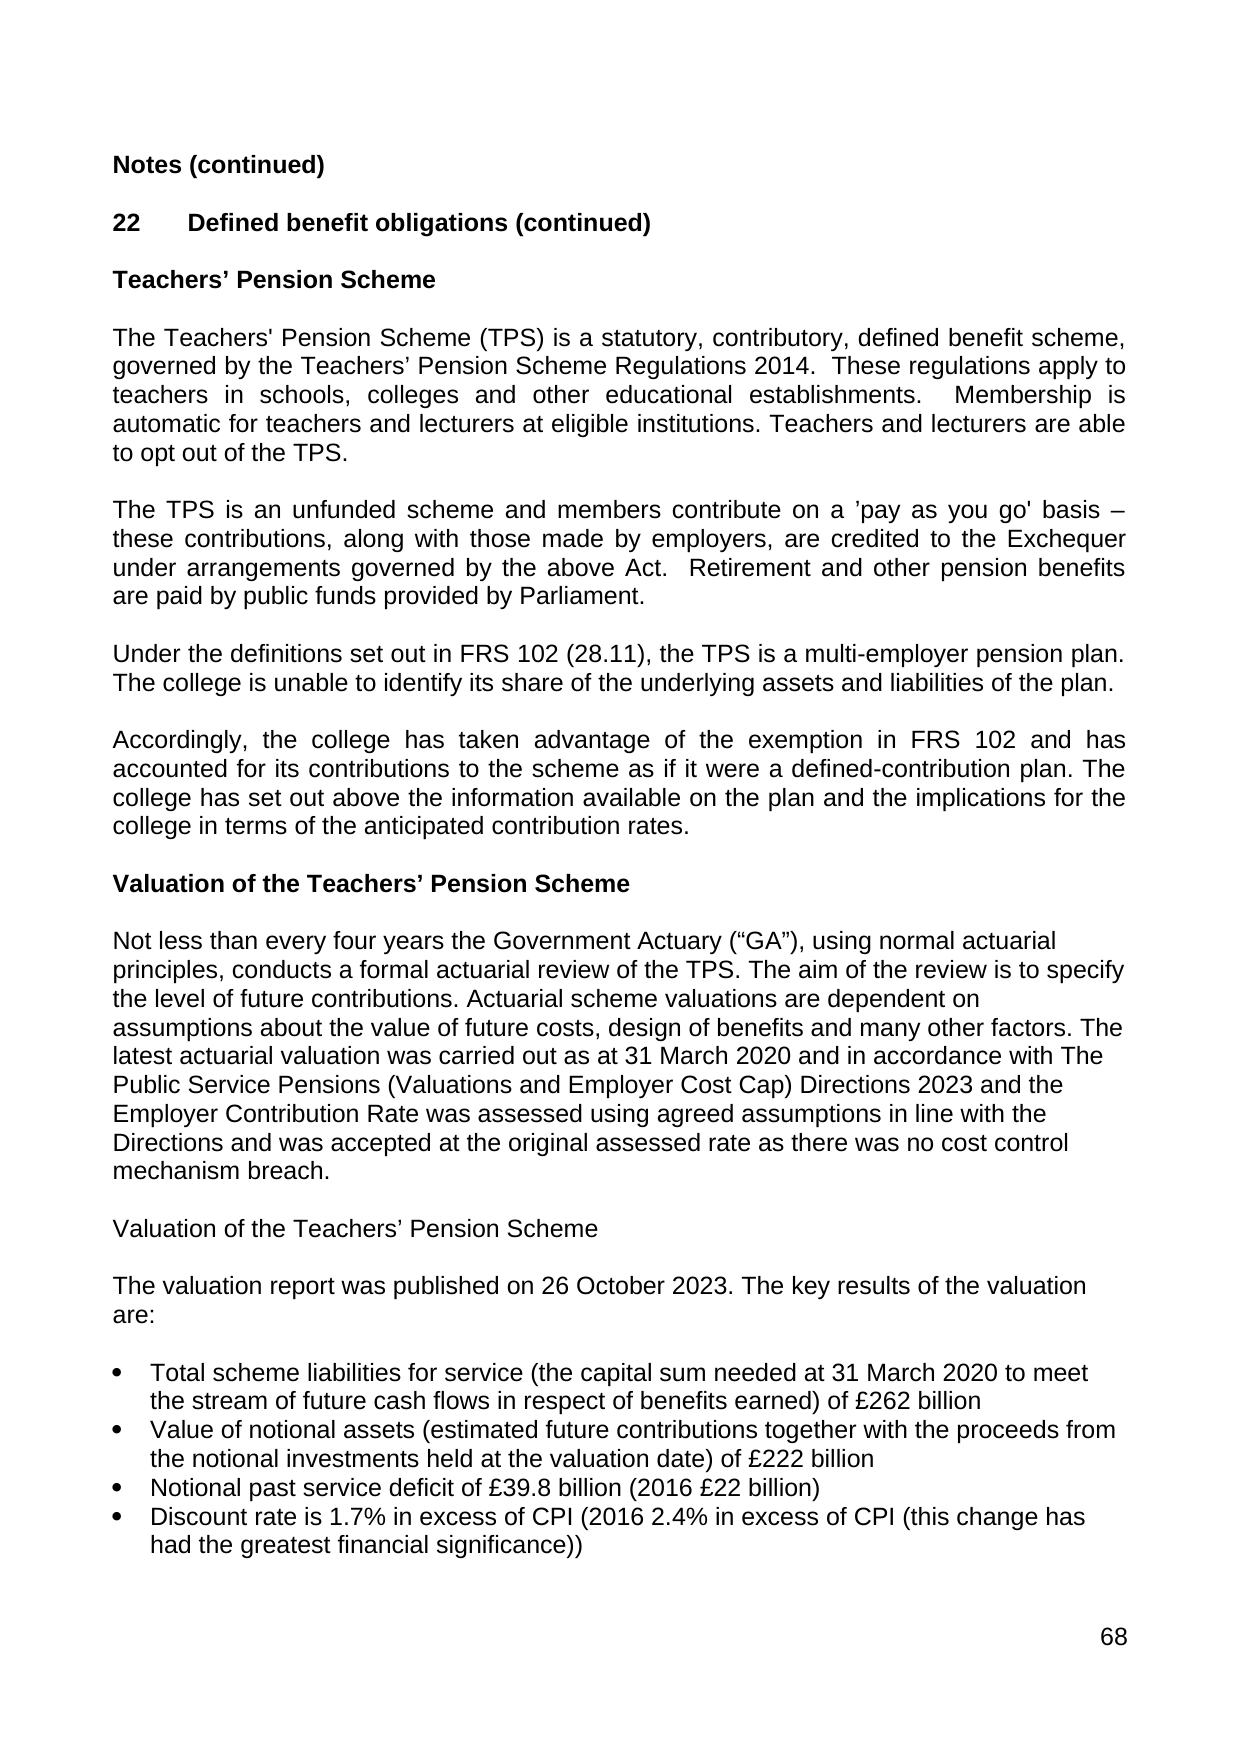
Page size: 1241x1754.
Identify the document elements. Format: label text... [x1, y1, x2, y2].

text Valuation of the Teachers’ Pension Scheme [112, 869, 1128, 897]
list Value of notional assets (estimated future contributions together with the proceeds from the notional investments held at the valuation date) of £222 billion [112, 1415, 1128, 1473]
list Total scheme liabilities for service (the capital sum needed at 31 March 2020 to meet the stream of future cash flows in respect of benefits earned) of £262 billion [112, 1357, 1128, 1415]
list Notional past service deficit of £39.8 billion (2016 £22 billion) [112, 1473, 1128, 1502]
text The TPS is an unfunded scheme and members contribute on a ’pay as you go' basis – these contributions, along with those made by employers, are credited to the Exchequer under arrangements governed by the above Act. Retirement and other pension benefits are paid by public funds provided by Parliament. [112, 495, 1128, 610]
subtitle 22 Defined benefit obligations (continued) [112, 207, 1128, 236]
text Not less than every four years the Government Actuary (“GA”), using normal actuarial principles, conducts a formal actuarial review of the TPS. The aim of the review is to specify the level of future contributions. Actuarial scheme valuations are dependent on assumptions about the value of future costs, design of benefits and many other factors. The latest actuarial valuation was carried out as at 31 March 2020 and in accordance with The Public Service Pensions (Valuations and Employer Cost Cap) Directions 2023 and the Employer Contribution Rate was assessed using agreed assumptions in line with the Directions and was accepted at the original assessed rate as there was no cost control mechanism breach. [112, 926, 1128, 1185]
text Valuation of the Teachers’ Pension Scheme [112, 1214, 1128, 1242]
text The Teachers' Pension Scheme (TPS) is a statutory, contributory, defined benefit scheme, governed by the Teachers’ Pension Scheme Regulations 2014. These regulations apply to teachers in schools, colleges and other educational establishments. Membership is automatic for teachers and lecturers at eligible institutions. Teachers and lecturers are able to opt out of the TPS. [112, 322, 1128, 466]
text The valuation report was published on 26 October 2023. The key results of the valuation are: [112, 1271, 1128, 1329]
text Accordingly, the college has taken advantage of the exemption in FRS 102 and has accounted for its contributions to the scheme as if it were a defined-contribution plan. The college has set out above the information available on the plan and the implications for the college in terms of the anticipated contribution rates. [112, 725, 1128, 840]
text Under the definitions set out in FRS 102 (28.11), the TPS is a multi-employer pension plan. The college is unable to identify its share of the underlying assets and liabilities of the plan. [112, 639, 1128, 696]
subtitle Notes (continued) [112, 150, 1128, 179]
list Discount rate is 1.7% in excess of CPI (2016 2.4% in excess of CPI (this change has had the greatest financial significance)) [112, 1502, 1128, 1559]
text Teachers’ Pension Scheme [112, 265, 1128, 294]
